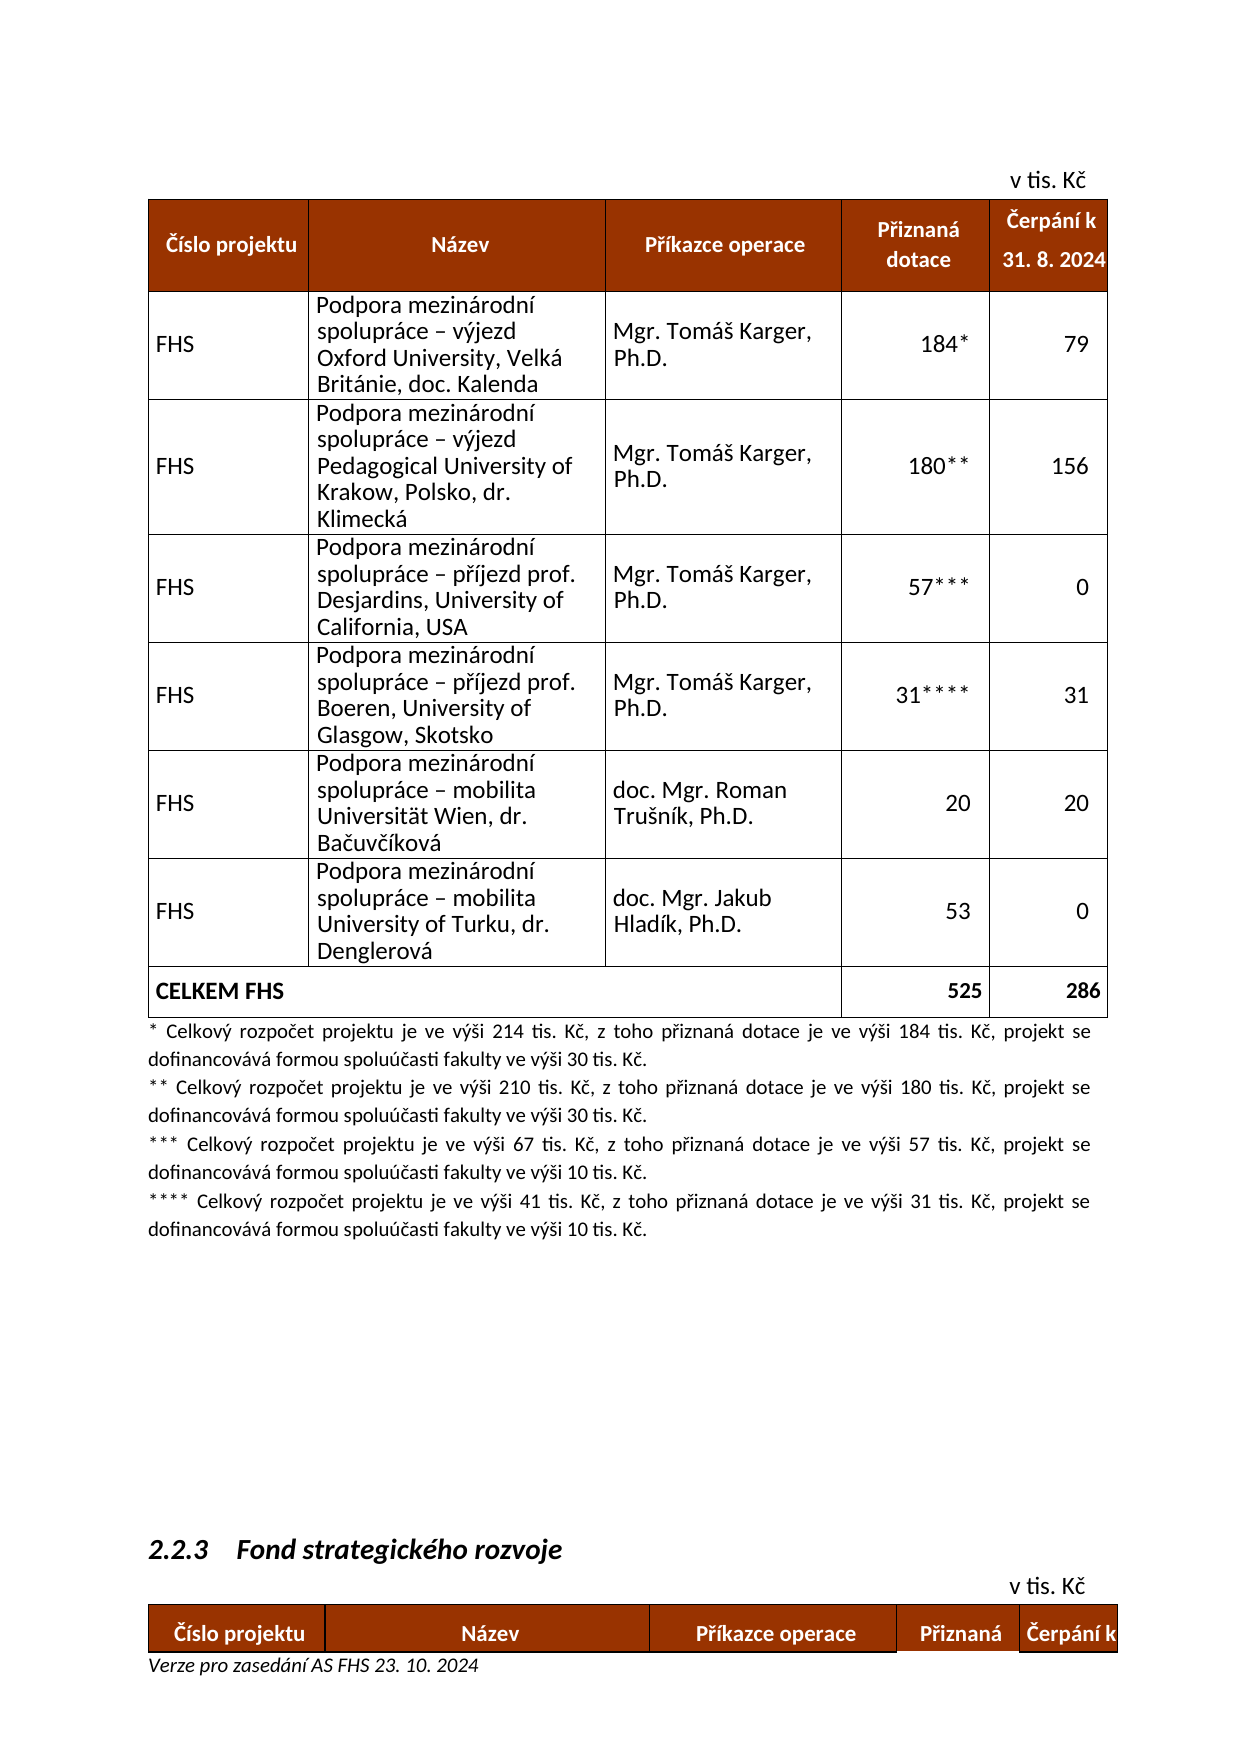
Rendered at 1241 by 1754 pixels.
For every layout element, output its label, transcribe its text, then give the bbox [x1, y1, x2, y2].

table_cell 0 [990, 859, 1107, 966]
table_cell 53 [842, 859, 989, 966]
text *** Celkový rozpočet projektu je ve výši 67 tis. Kč, z toho přiznaná dotace je ve výši 57 tis. Kč, projekt se dofinancovává formou spoluúčasti fakulty ve výši 10 tis. Kč. [148, 1131, 1093, 1185]
text ** Celkový rozpočet projektu je ve výši 210 tis. Kč, z toho přiznaná dotace je ve výši 180 tis. Kč, projekt se dofinancovává formou spoluúčasti fakulty ve výši 30 tis. Kč. [148, 1074, 1093, 1128]
table_cell 20 [990, 751, 1107, 858]
text v tis. Kč [886, 164, 1093, 195]
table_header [1020, 1605, 1117, 1651]
table_cell Mgr. Tomáš Karger, Ph.D. [606, 643, 841, 749]
table_cell doc. Mgr. Roman Trušník, Ph.D. [606, 751, 841, 858]
table_cell FHS [149, 535, 308, 642]
text v tis. Kč [886, 1570, 1093, 1600]
table_header Název [309, 200, 605, 291]
table_header Číslo projektu [149, 200, 308, 291]
table_cell Podpora mezinárodní spolupráce – příjezd prof. Boeren, University of Glasgow, Skotsko [309, 643, 605, 749]
subtitle Fond strategického rozvoje [148, 1531, 1093, 1567]
table_cell Podpora mezinárodní spolupráce – mobilita University of Turku, dr. Denglerová [309, 859, 605, 966]
text **** Celkový rozpočet projektu je ve výši 41 tis. Kč, z toho přiznaná dotace je ve výši 31 tis. Kč, projekt se dofinancovává formou spoluúčasti fakulty ve výši 10 tis. Kč. [148, 1188, 1093, 1242]
table_header Číslo projektu [149, 1605, 324, 1651]
table_header Přiznaná dotace [897, 1605, 1019, 1651]
table_cell FHS [149, 292, 308, 399]
table_cell FHS [149, 400, 308, 533]
table_cell Mgr. Tomáš Karger, Ph.D. [606, 400, 841, 533]
table_cell 184* [842, 292, 989, 399]
table_cell Mgr. Tomáš Karger, Ph.D. [606, 292, 841, 399]
table_header Přiznaná dotace [842, 200, 989, 291]
table_cell 156 [990, 400, 1107, 533]
table_cell 286 [990, 967, 1107, 1017]
table_cell FHS [149, 859, 308, 966]
table_cell [606, 967, 841, 1017]
table_cell FHS [149, 643, 308, 749]
table_cell 0 [990, 535, 1107, 642]
table_cell Podpora mezinárodní spolupráce – mobilita Universität Wien, dr. Bačuvčíková [309, 751, 605, 858]
table_cell 180** [842, 400, 989, 533]
table_cell 79 [990, 292, 1107, 399]
table_header Příkazce operace [650, 1605, 896, 1651]
table_header Název [326, 1605, 649, 1651]
table_header Čerpání k 31. 8. 2024 [990, 200, 1107, 291]
table_cell 57*** [842, 535, 989, 642]
table_cell 31**** [842, 643, 989, 749]
table_cell 20 [842, 751, 989, 858]
table_cell Podpora mezinárodní spolupráce – příjezd prof. Desjardins, University of California, USA [309, 535, 605, 642]
table_cell FHS [149, 751, 308, 858]
table_cell 31 [990, 643, 1107, 749]
table_cell CELKEM FHS [149, 967, 606, 1017]
table_cell 525 [842, 967, 989, 1017]
table_cell Podpora mezinárodní spolupráce – výjezd Oxford University, Velká Británie, doc. Kalenda [309, 292, 605, 399]
table_cell Mgr. Tomáš Karger, Ph.D. [606, 535, 841, 642]
table_cell Podpora mezinárodní spolupráce – výjezd Pedagogical University of Krakow, Polsko, dr. Klimecká [309, 400, 605, 533]
table_header Příkazce operace [606, 200, 841, 291]
text * Celkový rozpočet projektu je ve výši 214 tis. Kč, z toho přiznaná dotace je ve výši 184 tis. Kč, projekt se dofinancovává formou spoluúčasti fakulty ve výši 30 tis. Kč. [148, 1018, 1093, 1071]
table_cell doc. Mgr. Jakub Hladík, Ph.D. [606, 859, 841, 966]
